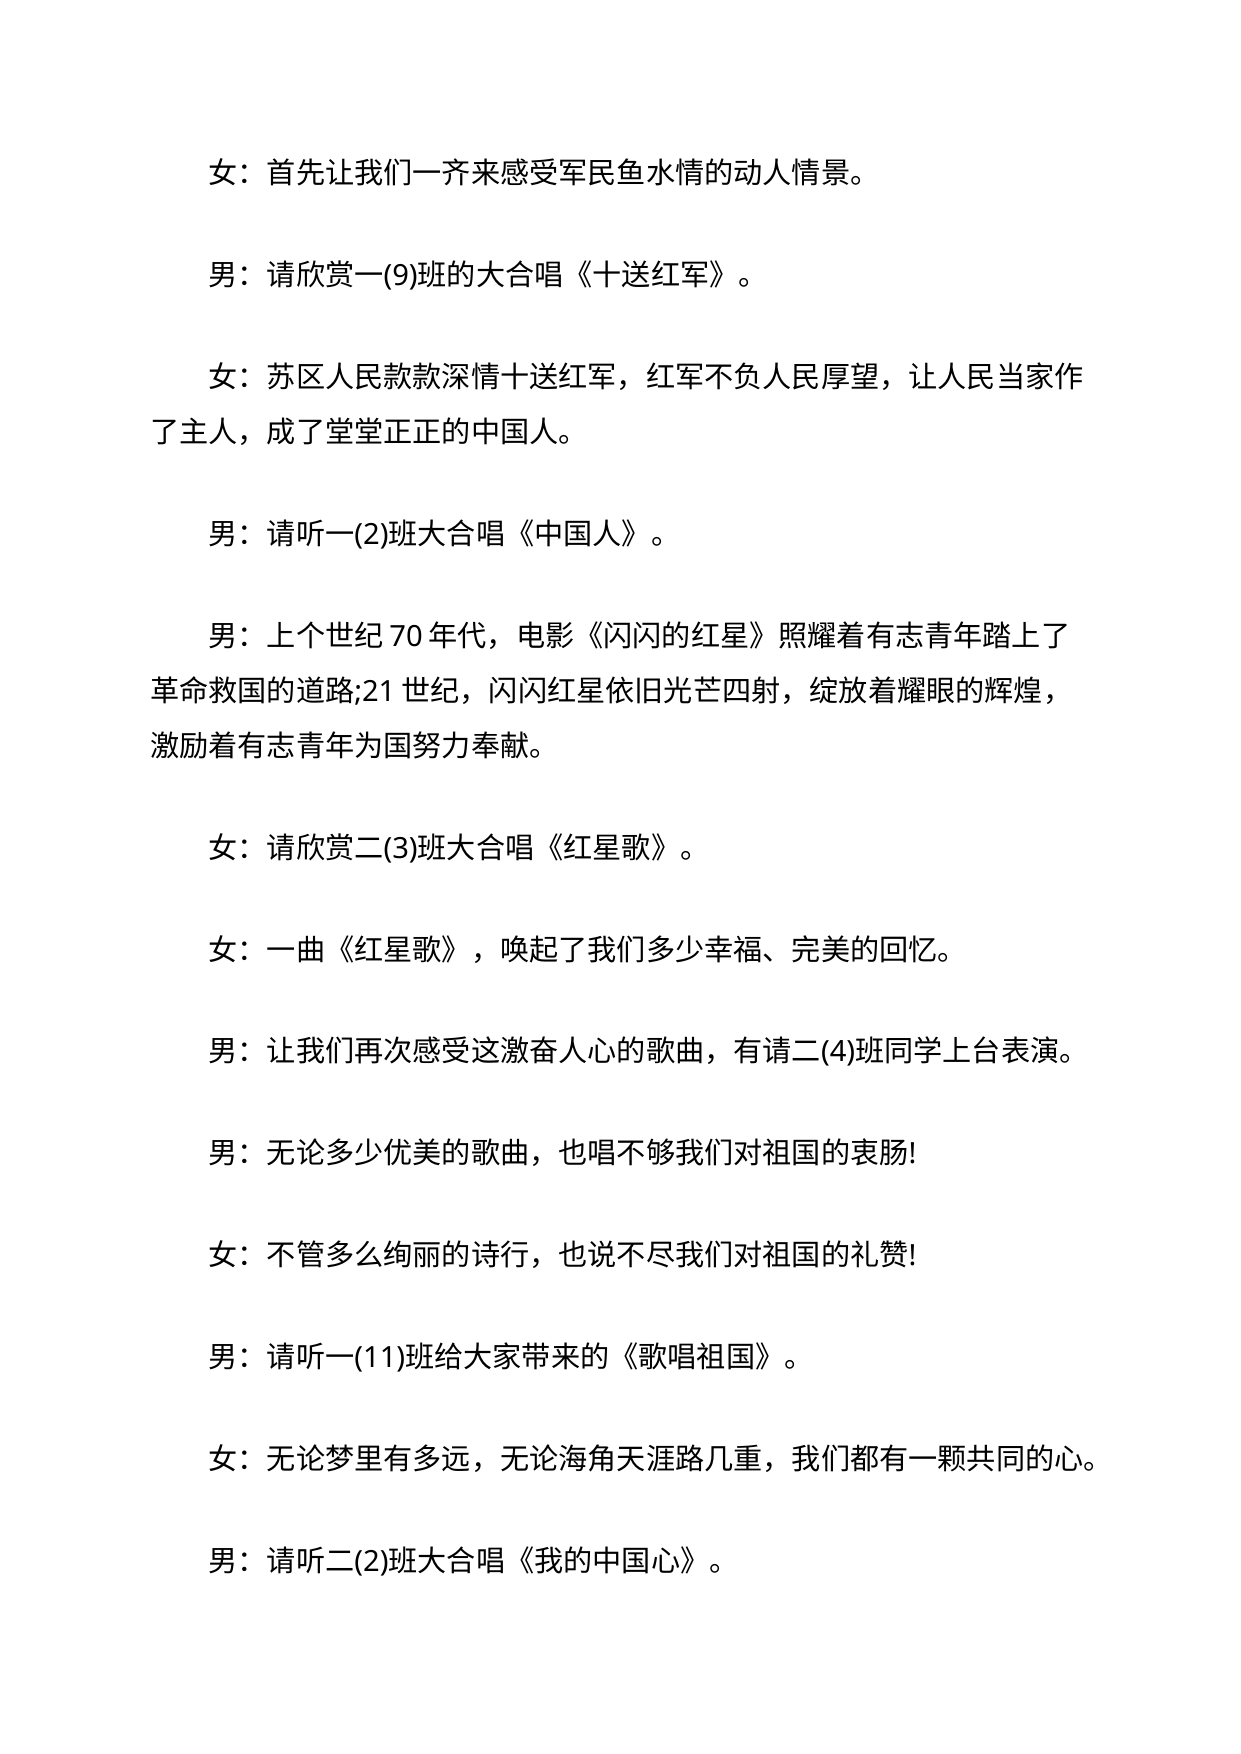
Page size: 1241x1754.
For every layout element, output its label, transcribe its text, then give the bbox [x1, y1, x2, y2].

text 男：请听一(11)班给大家带来的《歌唱祖国》。 [150, 1334, 1090, 1376]
text 男：请听二(2)班大合唱《我的中国心》。 [150, 1538, 1090, 1580]
text 男：无论多少优美的歌曲，也唱不够我们对祖国的衷肠! [150, 1130, 1090, 1172]
text 男：请欣赏一(9)班的大合唱《十送红军》。 [150, 252, 1090, 294]
text 女：首先让我们一齐来感受军民鱼水情的动人情景。 [150, 150, 1090, 192]
text 女：一曲《红星歌》，唤起了我们多少幸福、完美的回忆。 [150, 926, 1090, 968]
text 女：请欣赏二(3)班大合唱《红星歌》。 [150, 824, 1090, 867]
text 男：请听一(2)班大合唱《中国人》。 [150, 510, 1090, 553]
text 女：无论梦里有多远，无论海角天涯路几重，我们都有一颗共同的心。 [150, 1436, 1090, 1478]
text 女：苏区人民款款深情十送红军，红军不负人民厚望，让人民当家作了主人，成了堂堂正正的中国人。 [150, 354, 1090, 451]
text 男：上个世纪70年代，电影《闪闪的红星》照耀着有志青年踏上了革命救国的道路;21世纪，闪闪红星依旧光芒四射，绽放着耀眼的辉煌，激励着有志青年为国努力奉献。 [150, 612, 1090, 765]
text 男：让我们再次感受这激奋人心的歌曲，有请二(4)班同学上台表演。 [150, 1028, 1090, 1070]
text 女：不管多么绚丽的诗行，也说不尽我们对祖国的礼赞! [150, 1232, 1090, 1274]
